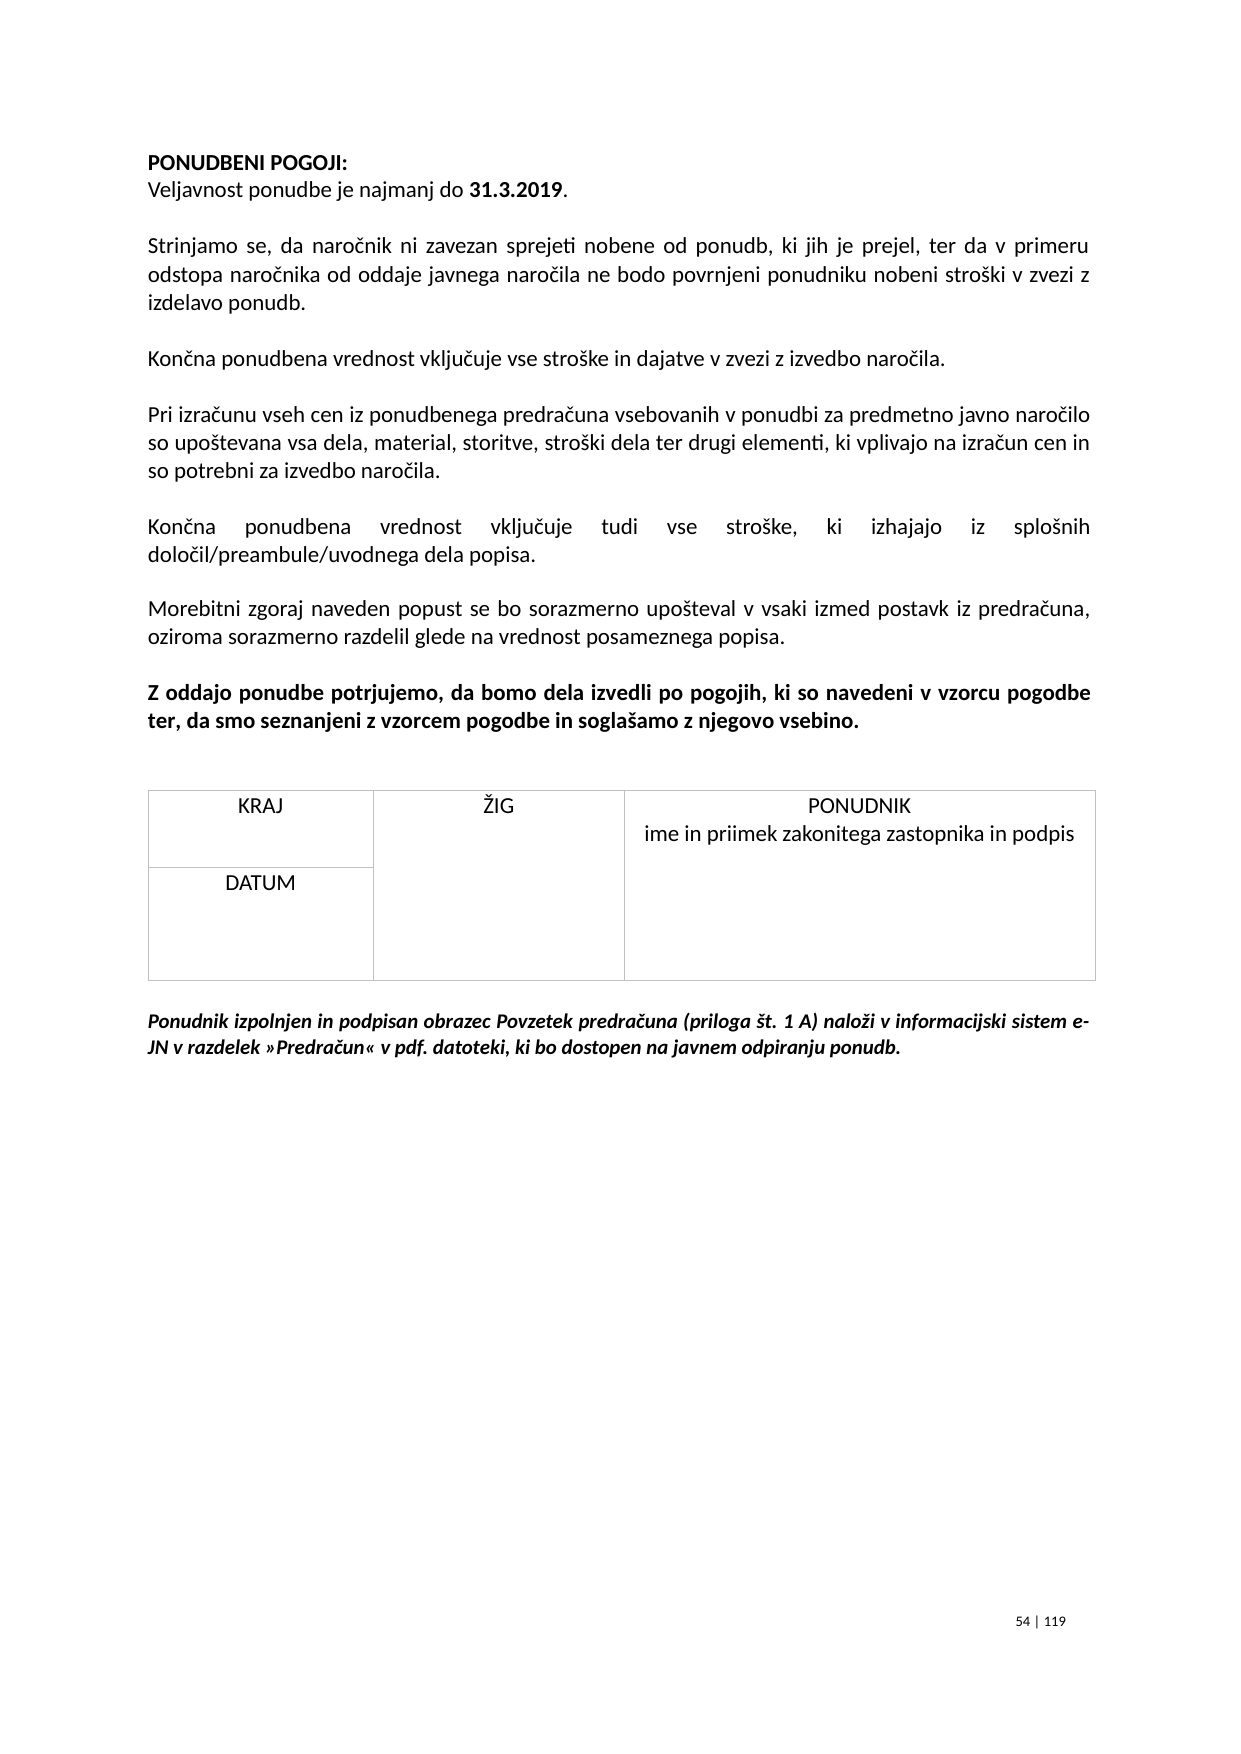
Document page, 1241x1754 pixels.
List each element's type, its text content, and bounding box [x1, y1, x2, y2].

text Končna ponudbena vrednost vključuje vse stroške in dajatve v zvezi z izvedbo naročila. [148, 344, 1092, 372]
table_header PONUDNIK ime in priimek zakonitega zastopnika in podpis [625, 791, 1095, 979]
text Končna ponudbena vrednost vključuje tudi vse stroške, ki izhajajo iz splošnih določil/preambule/uvodnega dela popisa. [148, 512, 1092, 568]
text Pri izračunu vseh cen iz ponudbenega predračuna vsebovanih v ponudbi za predmetno javno naročilo so upoštevana vsa dela, material, storitve, stroški dela ter drugi elementi, ki vplivajo na izračun cen in so potrebni za izvedbo naročila. [148, 400, 1092, 484]
text Veljavnost ponudbe je najmanj do . [148, 176, 1092, 204]
text Morebitni zgoraj naveden popust se bo sorazmerno upošteval v vsaki izmed postavk iz predračuna, oziroma sorazmerno razdelil glede na vrednost posameznega popisa. [148, 594, 1092, 650]
text PONUDBENI POGOJI: [148, 148, 1093, 176]
text Z oddajo ponudbe potrjujemo, da bomo dela izvedli po pogojih, ki so navedeni v vzorcu pogodbe ter, da smo seznanjeni z vzorcem pogodbe in soglašamo z njegovo vsebino. [148, 678, 1093, 734]
text Ponudnik izpolnjen in podpisan obrazec Povzetek predračuna (priloga št. 1 A) naloži v informacijski sistem e-JN v razdelek »Predračun« v pdf. datoteki, ki bo dostopen na javnem odpiranju ponudb. [148, 1009, 1093, 1059]
table_header ŽIG [374, 791, 624, 979]
table_cell DATUM [149, 868, 373, 979]
text Strinjamo se, da naročnik ni zavezan sprejeti nobene od ponudb, ki jih je prejel, ter da v primeru odstopa naročnika od oddaje javnega naročila ne bodo povrnjeni ponudniku nobeni stroški v zvezi z izdelavo ponudb. [148, 232, 1092, 316]
table_header KRAJ [149, 791, 373, 867]
